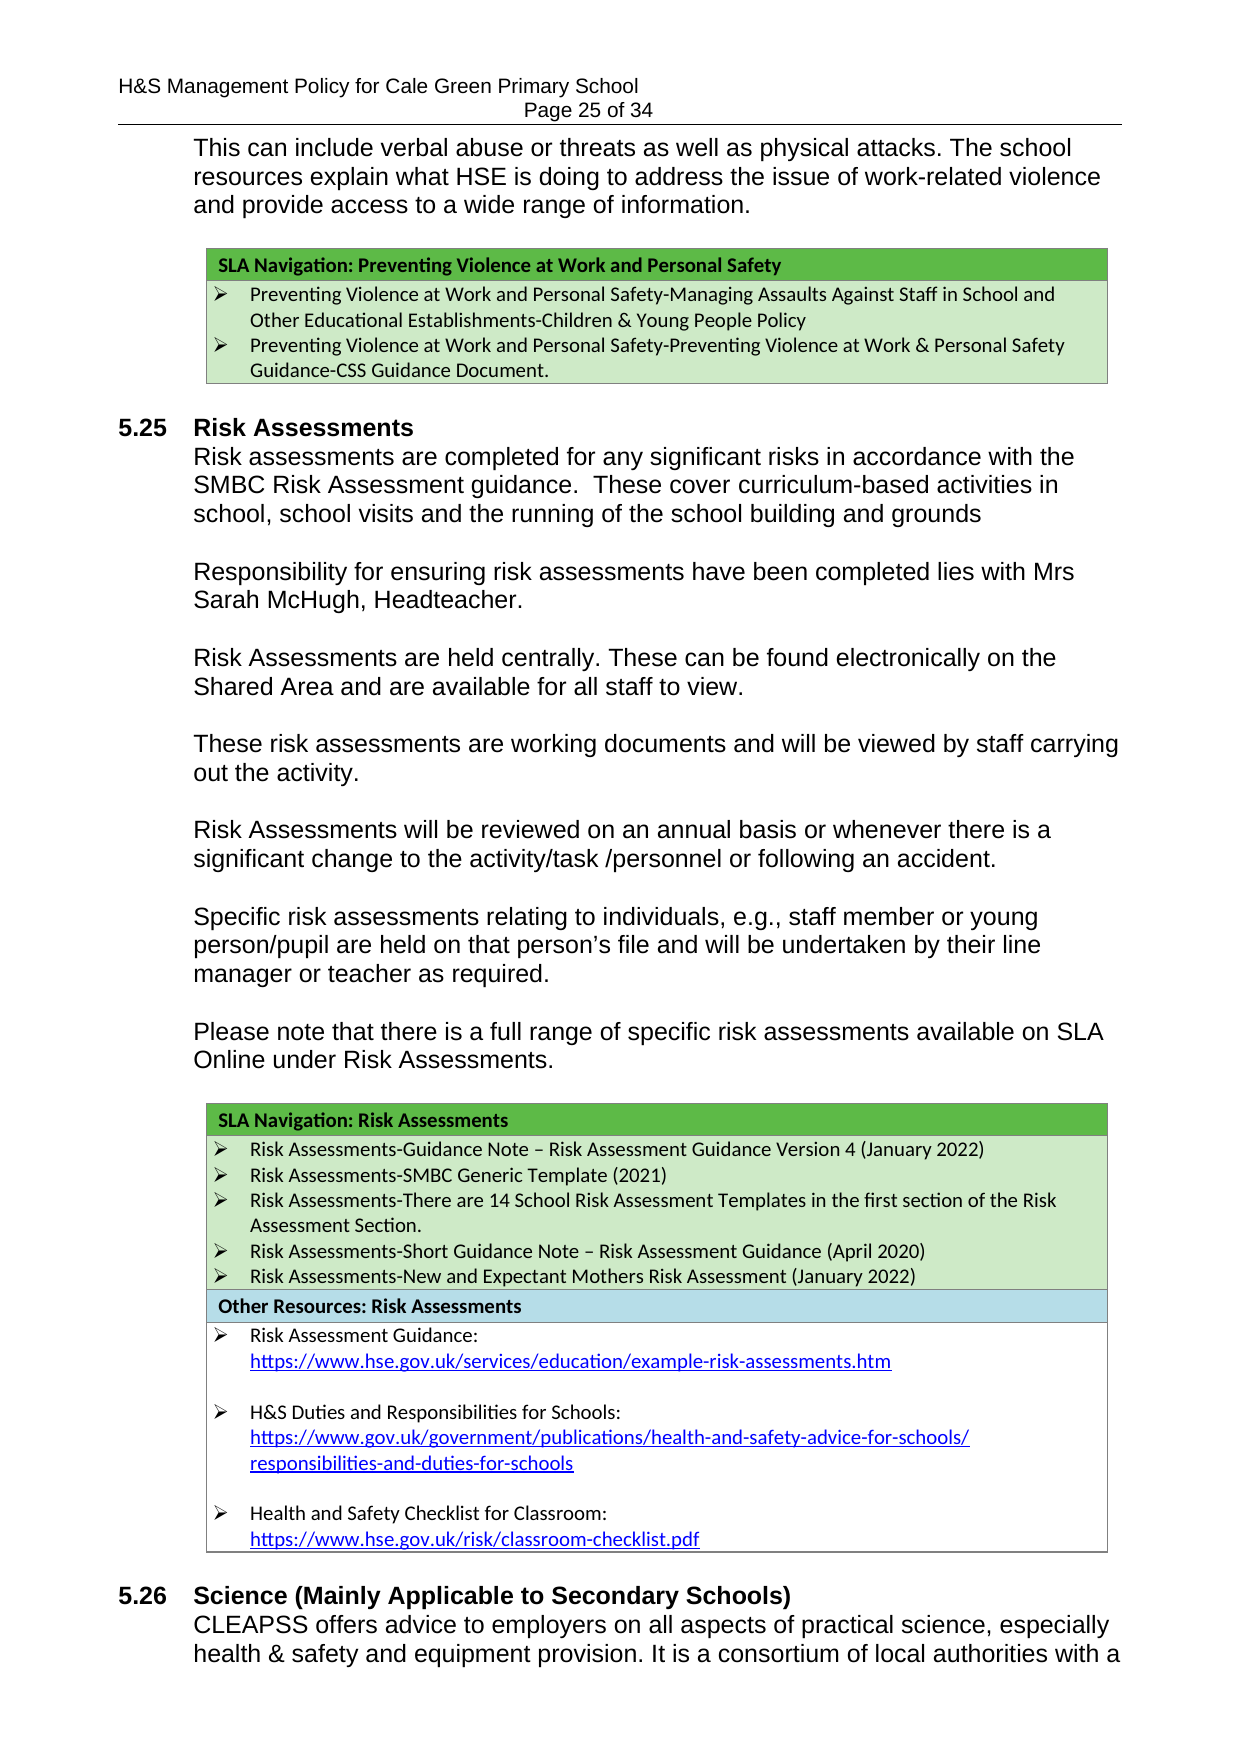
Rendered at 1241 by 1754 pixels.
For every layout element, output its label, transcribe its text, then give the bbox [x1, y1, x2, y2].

text Responsibility for ensuring risk assessments have been completed lies with Mrs Sarah McHugh, Headteacher. [193, 557, 1122, 614]
text Please note that there is a full range of specific risk assessments available on SLA Online under Risk Assessments. [193, 1017, 1122, 1074]
text These risk assessments are working documents and will be viewed by staff carrying out the activity. [193, 729, 1122, 787]
table_header SLA Navigation: Risk Assessments [207, 1104, 1107, 1135]
table_header SLA Navigation: Preventing Violence at Work and Personal Safety [207, 249, 1107, 280]
text Risk Assessments are held centrally. These can be found electronically on the Shared Area and are available for all staff to view. [193, 643, 1122, 700]
text Risk assessments are completed for any significant risks in accordance with the SMBC Risk Assessment guidance. These cover curriculum-based activities in school, school visits and the running of the school building and grounds [193, 442, 1122, 528]
text This can include verbal abuse or threats as well as physical attacks. The school resources explain what HSE is doing to address the issue of work-related violence and provide access to a wide range of information. [193, 133, 1122, 219]
table_cell Risk Assessments-Guidance Note – Risk Assessment Guidance Version 4 (January 2022) Risk Assessments-SMBC Generic Template (2021) Risk Assessments-There are 14 School Risk Assessment Templates in the first section of the Risk Assessment Section. Risk Assessments-Short Guidance Note – Risk Assessment Guidance (April 2020) Risk Assessments-New and Expectant Mothers Risk Assessment (January 2022) [207, 1136, 1107, 1289]
table_cell Other Resources: Risk Assessments [207, 1290, 1107, 1322]
text Specific risk assessments relating to individuals, e.g., staff member or young person/pupil are held on that person’s file and will be undertaken by their line manager or teacher as required. [193, 902, 1122, 988]
table_cell Preventing Violence at Work and Personal Safety-Managing Assaults Against Staff in School and Other Educational Establishments-Children & Young People Policy Preventing Violence at Work and Personal Safety-Preventing Violence at Work & Personal Safety Guidance-CSS Guidance Document. [207, 281, 1107, 383]
subtitle Science (Mainly Applicable to Secondary Schools) [118, 1581, 1122, 1610]
text Risk Assessments will be reviewed on an annual basis or whenever there is a significant change to the activity/task /personnel or following an accident. [193, 815, 1122, 873]
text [193, 1610, 1122, 1667]
table_cell Risk Assessment Guidance: https://www.hse.gov.uk/services/education/example-risk-assessments.htm H&S Duties and Responsibilities for Schools: https://www.gov.uk/government/publications/health-and-safety-advice-for-schools/responsibilities-and-duties-for-schools Health and Safety Checklist for Classroom: https://www.hse.gov.uk/risk/classroom-checklist.pdf [207, 1323, 1107, 1551]
subtitle Risk Assessments [118, 413, 1122, 442]
